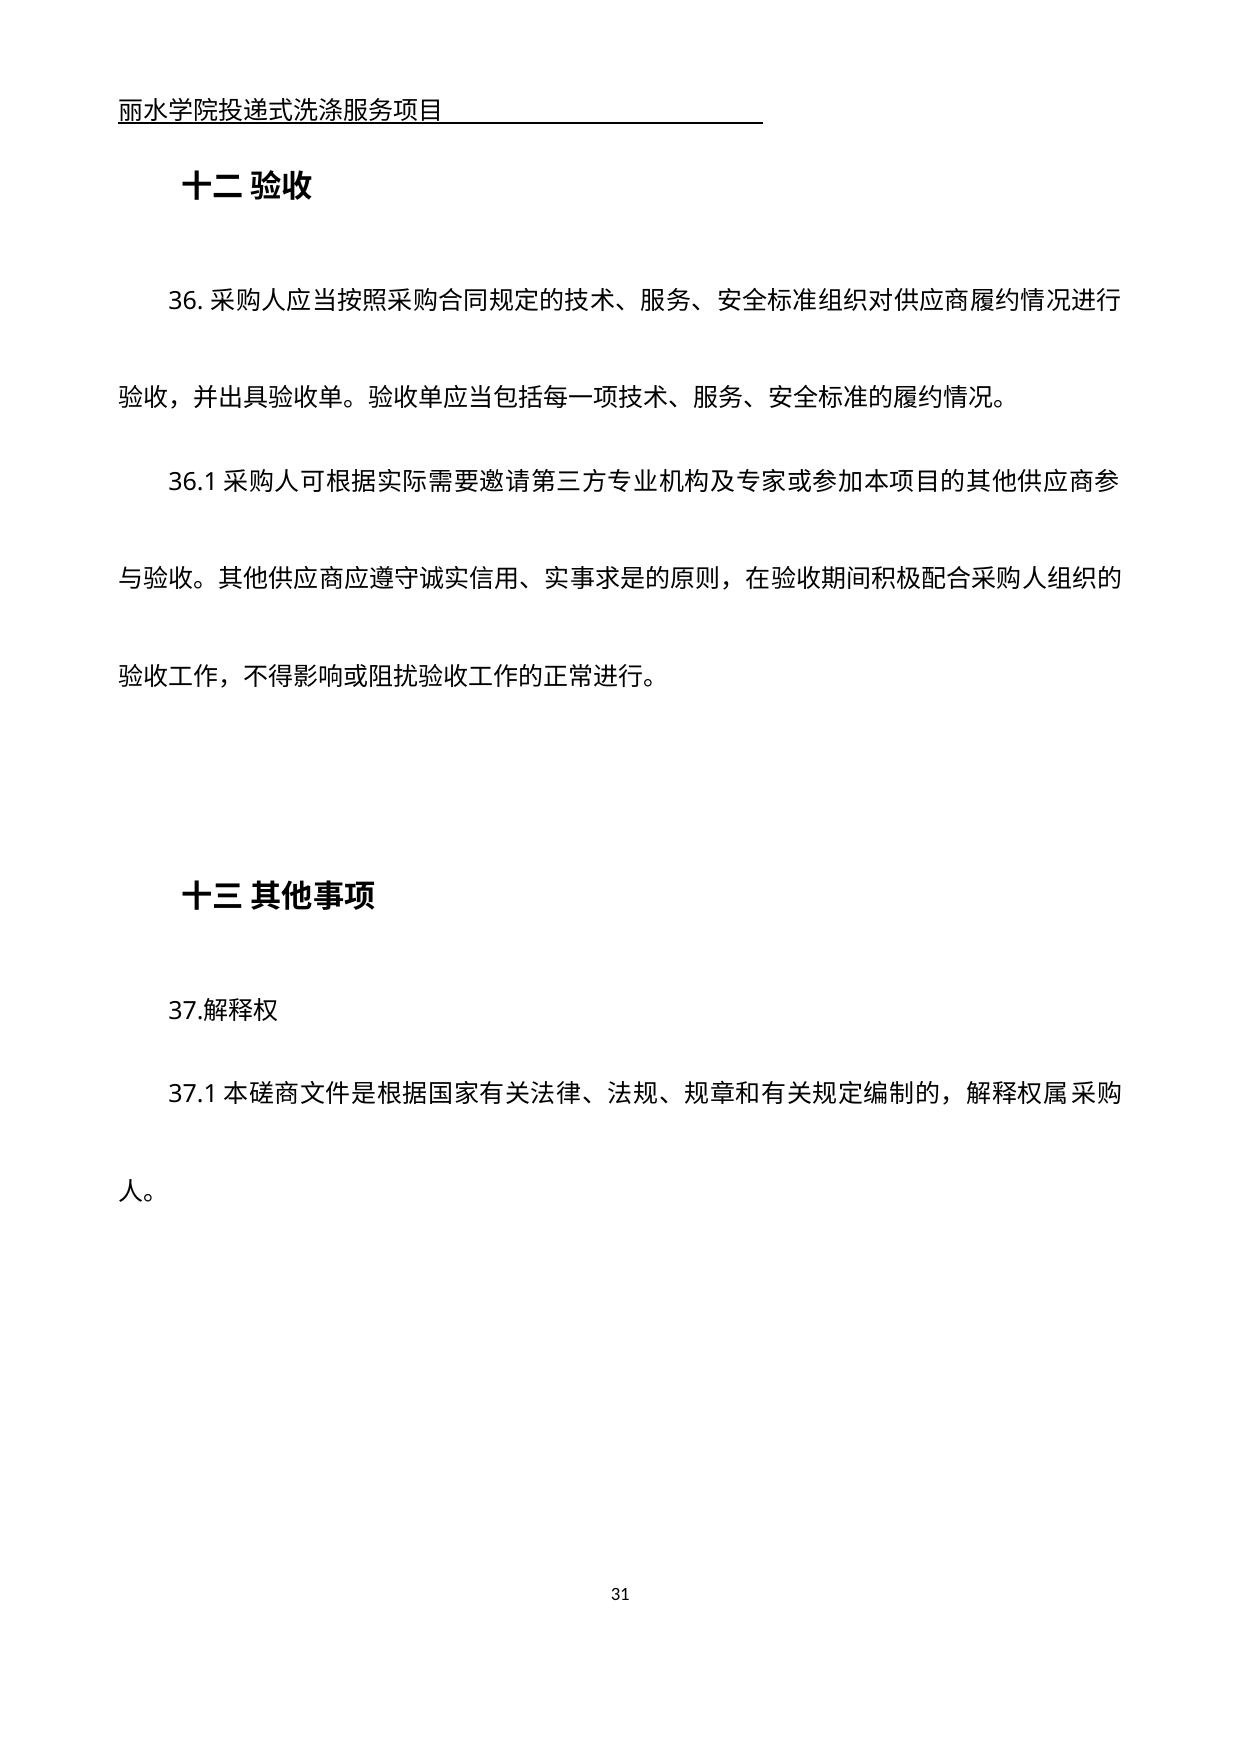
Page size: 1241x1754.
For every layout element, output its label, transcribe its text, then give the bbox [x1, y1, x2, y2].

text 37.解释权 [118, 976, 1122, 1041]
subtitle 十二 验收 [118, 151, 1122, 216]
subtitle 十三 其他事项 [118, 861, 1122, 926]
text 36. 采购人应当按照采购合同规定的技术、服务、安全标准组织对供应商履约情况进行验收，并出具验收单。验收单应当包括每一项技术、服务、安全标准的履约情况。 [118, 266, 1122, 428]
text 37.1本磋商文件是根据国家有关法律、法规、规章和有关规定编制的，解释权属采购人。 [118, 1059, 1122, 1222]
text 36.1采购人可根据实际需要邀请第三方专业机构及专家或参加本项目的其他供应商参与验收。其他供应商应遵守诚实信用、实事求是的原则，在验收期间积极配合采购人组织的验收工作，不得影响或阻扰验收工作的正常进行。 [118, 447, 1122, 707]
